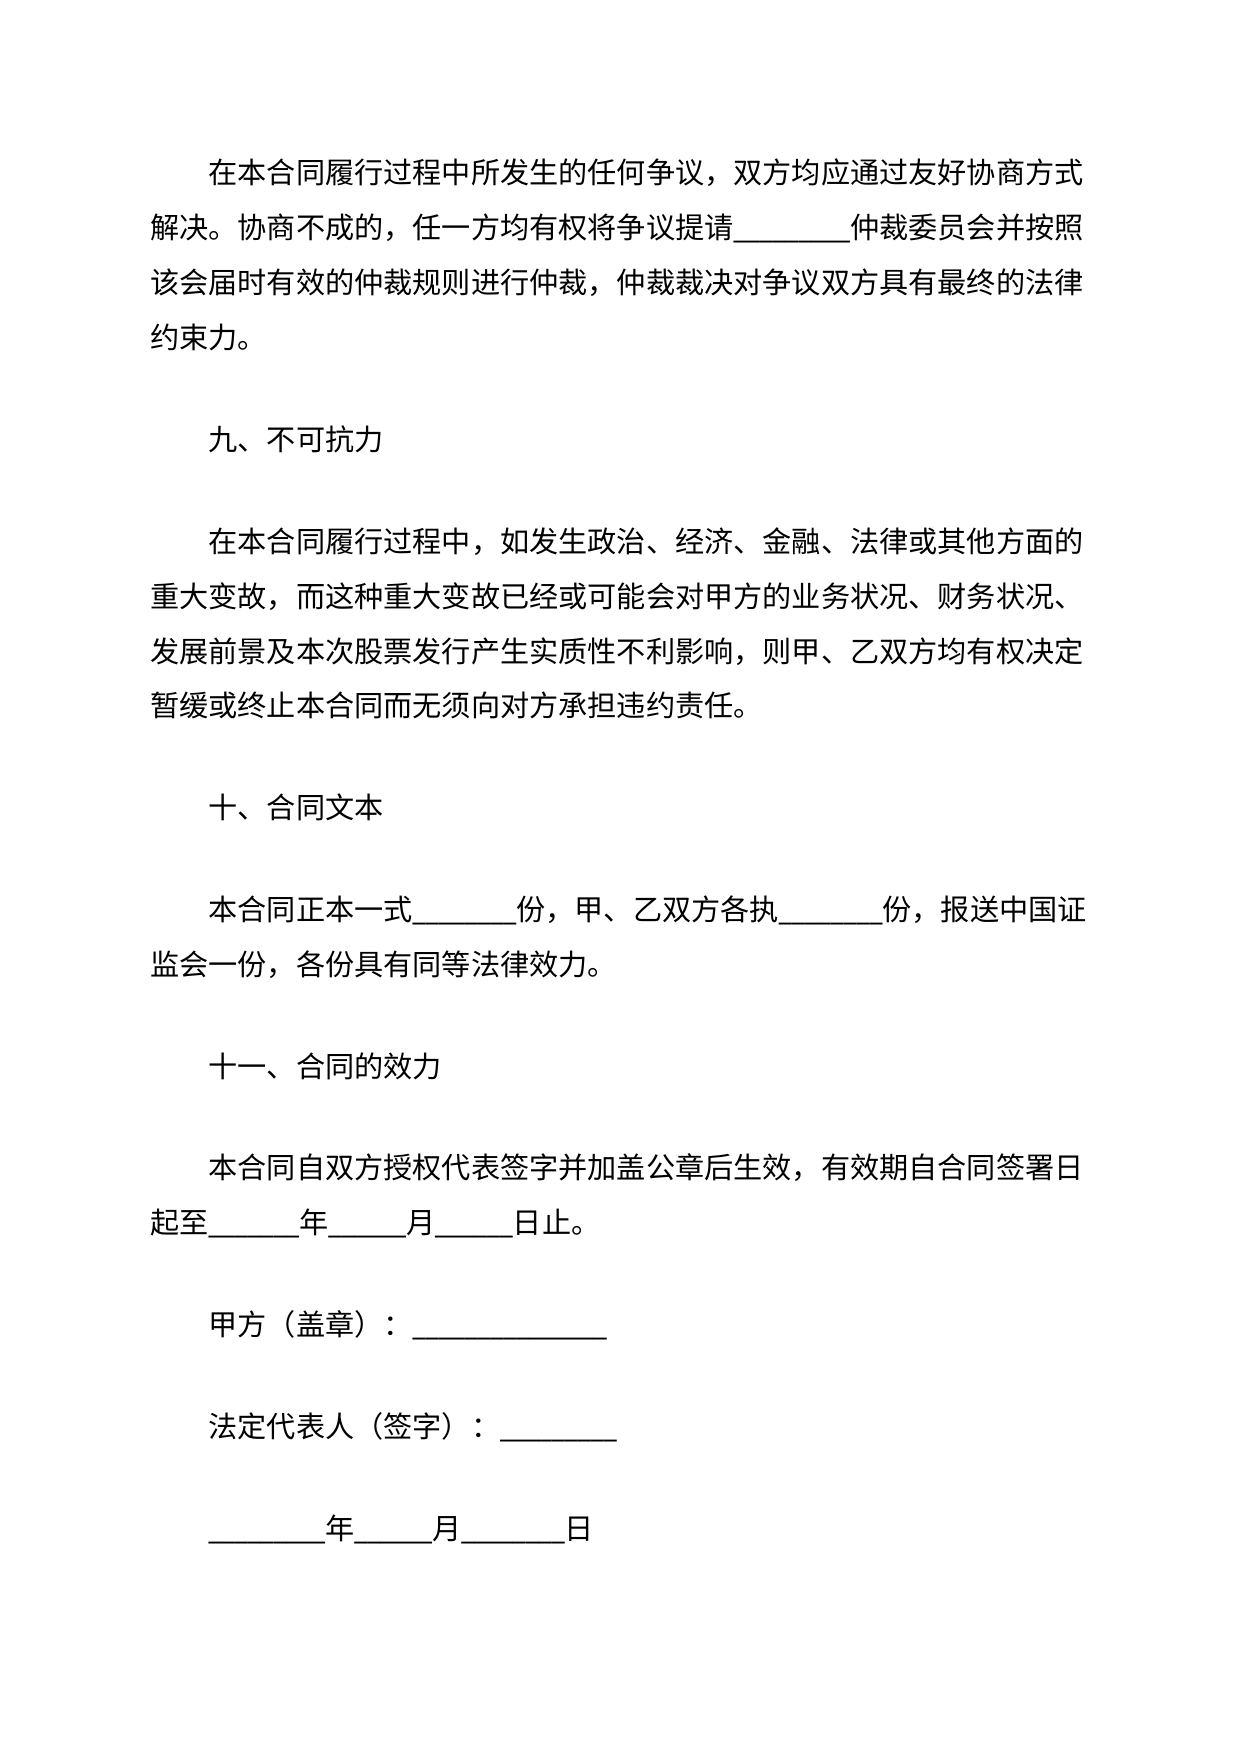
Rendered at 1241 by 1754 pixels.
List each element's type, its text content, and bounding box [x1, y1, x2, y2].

text 甲方（盖章）：_______________ [150, 1302, 1090, 1344]
text 九、不可抗力 [150, 417, 1090, 459]
text 十一、合同的效力 [150, 1043, 1090, 1086]
text 本合同正本一式________份，甲、乙双方各执________份，报送中国证监会一份，各份具有同等法律效力。 [150, 887, 1090, 984]
text 在本合同履行过程中，如发生政治、经济、金融、法律或其他方面的重大变故，而这种重大变故已经或可能会对甲方的业务状况、财务状况、发展前景及本次股票发行产生实质性不利影响，则甲、乙双方均有权决定暂缓或终止本合同而无须向对方承担违约责任。 [150, 518, 1090, 725]
text 十、合同文本 [150, 785, 1090, 827]
text 法定代表人（签字）：_________ [150, 1404, 1090, 1446]
text _________年______月________日 [150, 1506, 1090, 1548]
text 在本合同履行过程中所发生的任何争议，双方均应通过友好协商方式解决。协商不成的，任一方均有权将争议提请_________仲裁委员会并按照该会届时有效的仲裁规则进行仲裁，仲裁裁决对争议双方具有最终的法律约束力。 [150, 150, 1090, 357]
text 本合同自双方授权代表签字并加盖公章后生效，有效期自合同签署日起至_______年______月______日止。 [150, 1145, 1090, 1242]
